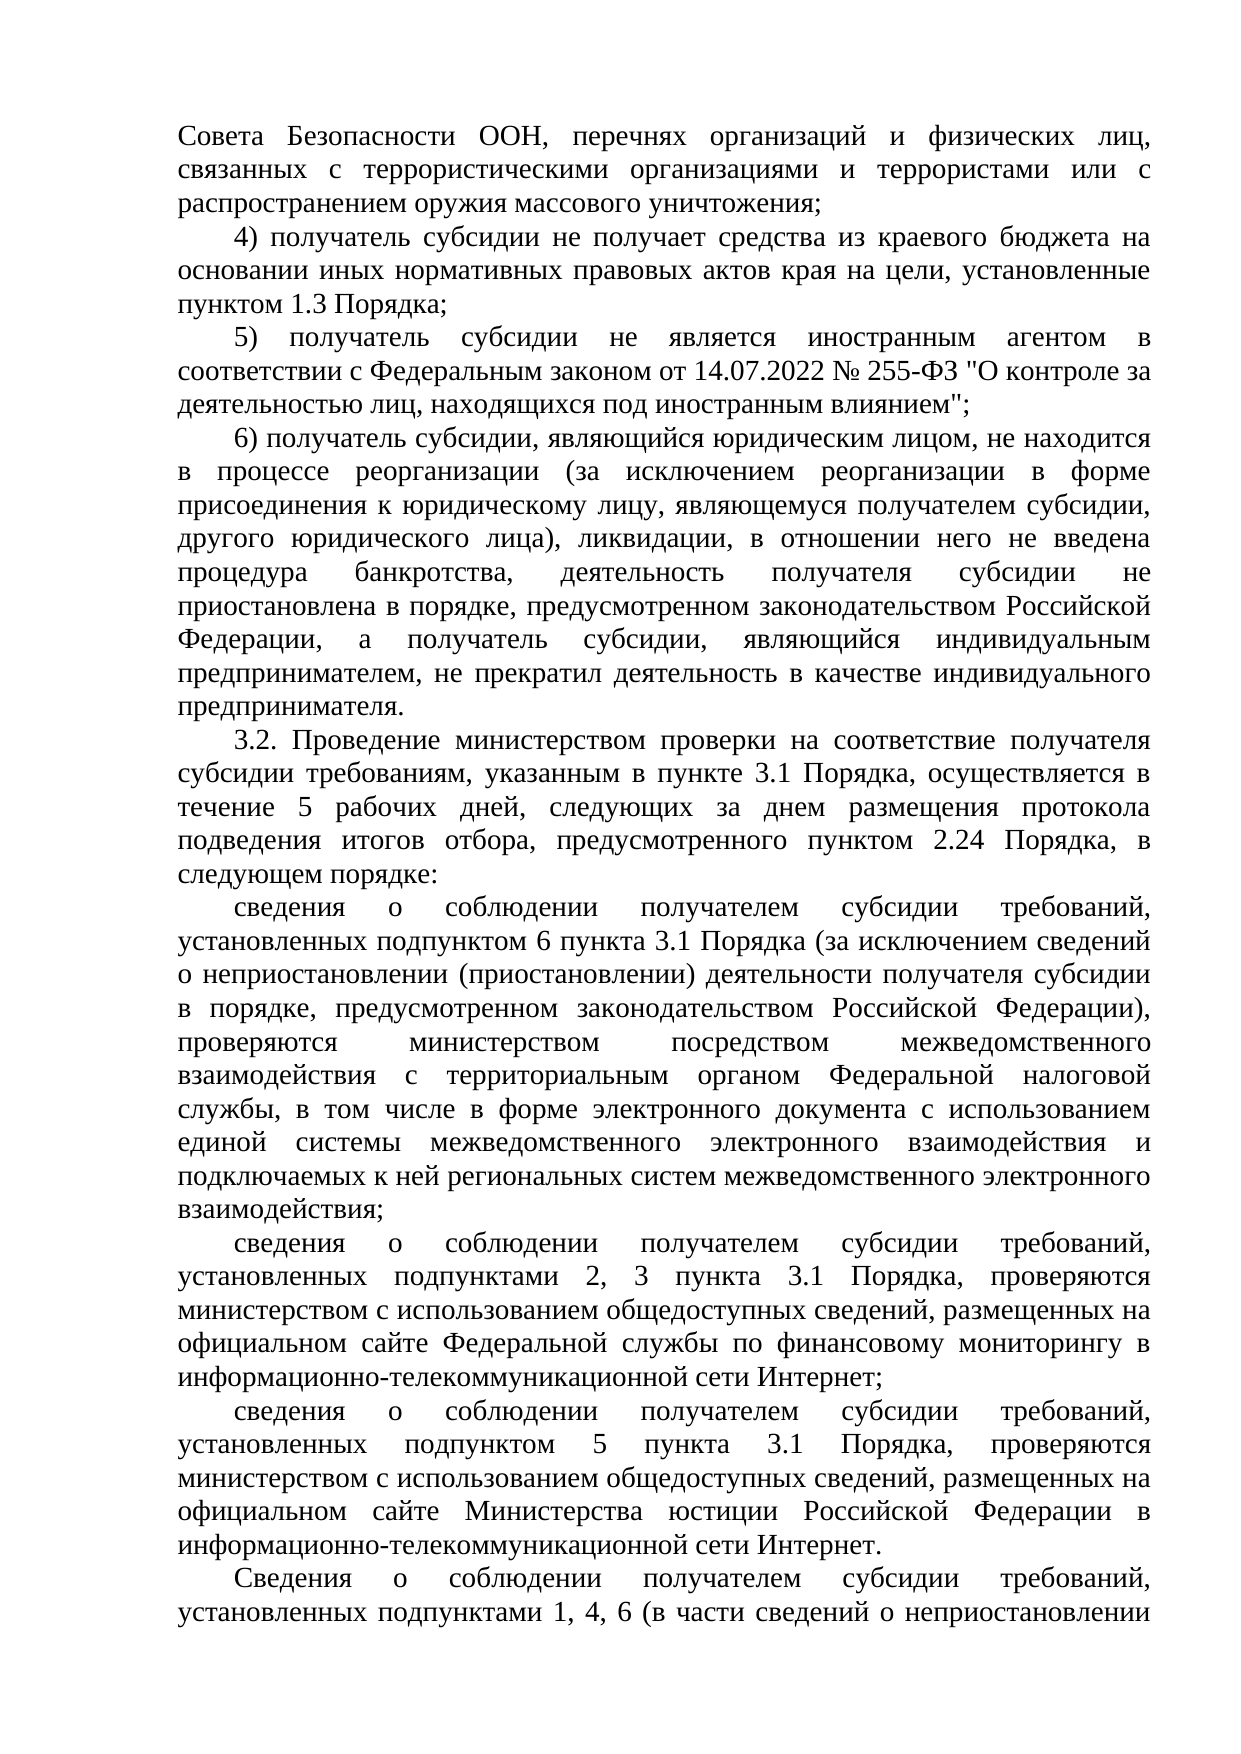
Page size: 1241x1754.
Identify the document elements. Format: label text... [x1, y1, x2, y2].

text 6) получатель субсидии, являющийся юридическим лицом, не находится в процессе реорганизации (за исключением реорганизации в форме присоединения к юридическому лицу, являющемуся получателем субсидии, другого юридического лица), ликвидации, в отношении него не введена процедура банкротства, деятельность получателя субсидии не приостановлена в порядке, предусмотренном законодательством Российской Федерации, а получатель субсидии, являющийся индивидуальным предпринимателем, не прекратил деятельность в качестве индивидуального предпринимателя. [177, 420, 1152, 722]
text сведения о соблюдении получателем субсидии требований, установленных подпунктами 2, 3 пункта 3.1 Порядка, проверяются министерством с использованием общедоступных сведений, размещенных на официальном сайте Федеральной службы по финансовому мониторингу в информационно-телекоммуникационной сети Интернет; [177, 1225, 1152, 1393]
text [177, 1560, 1152, 1627]
text сведения о соблюдении получателем субсидии требований, установленных подпунктом 6 пункта 3.1 Порядка (за исключением сведений о неприостановлении (приостановлении) деятельности получателя субсидии в порядке, предусмотренном законодательством Российской Федерации), проверяются министерством посредством межведомственного взаимодействия с территориальным органом Федеральной налоговой службы, в том числе в форме электронного документа с использованием единой системы межведомственного электронного взаимодействия и подключаемых к ней региональных систем межведомственного электронного взаимодействия; [177, 889, 1152, 1225]
text 4) получатель субсидии не получает средства из краевого бюджета на основании иных нормативных правовых актов края на цели, установленные пунктом 1.3 Порядка; [177, 219, 1152, 319]
text 5) получатель субсидии не является иностранным агентом в соответствии с Федеральным законом от 14.07.2022 № 255-ФЗ "О контроле за деятельностью лиц, находящихся под иностранным влиянием"; [177, 319, 1152, 420]
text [177, 118, 1152, 219]
text 3.2. Проведение министерством проверки на соответствие получателя субсидии требованиям, указанным в пункте 3.1 Порядка, осуществляется в течение 5 рабочих дней, следующих за днем размещения протокола подведения итогов отбора, предусмотренного пунктом 2.24 Порядка, в следующем порядке: [177, 722, 1152, 889]
text сведения о соблюдении получателем субсидии требований, установленных подпунктом 5 пункта 3.1 Порядка, проверяются министерством с использованием общедоступных сведений, размещенных на официальном сайте Министерства юстиции Российской Федерации в информационно-телекоммуникационной сети Интернет. [177, 1393, 1152, 1560]
